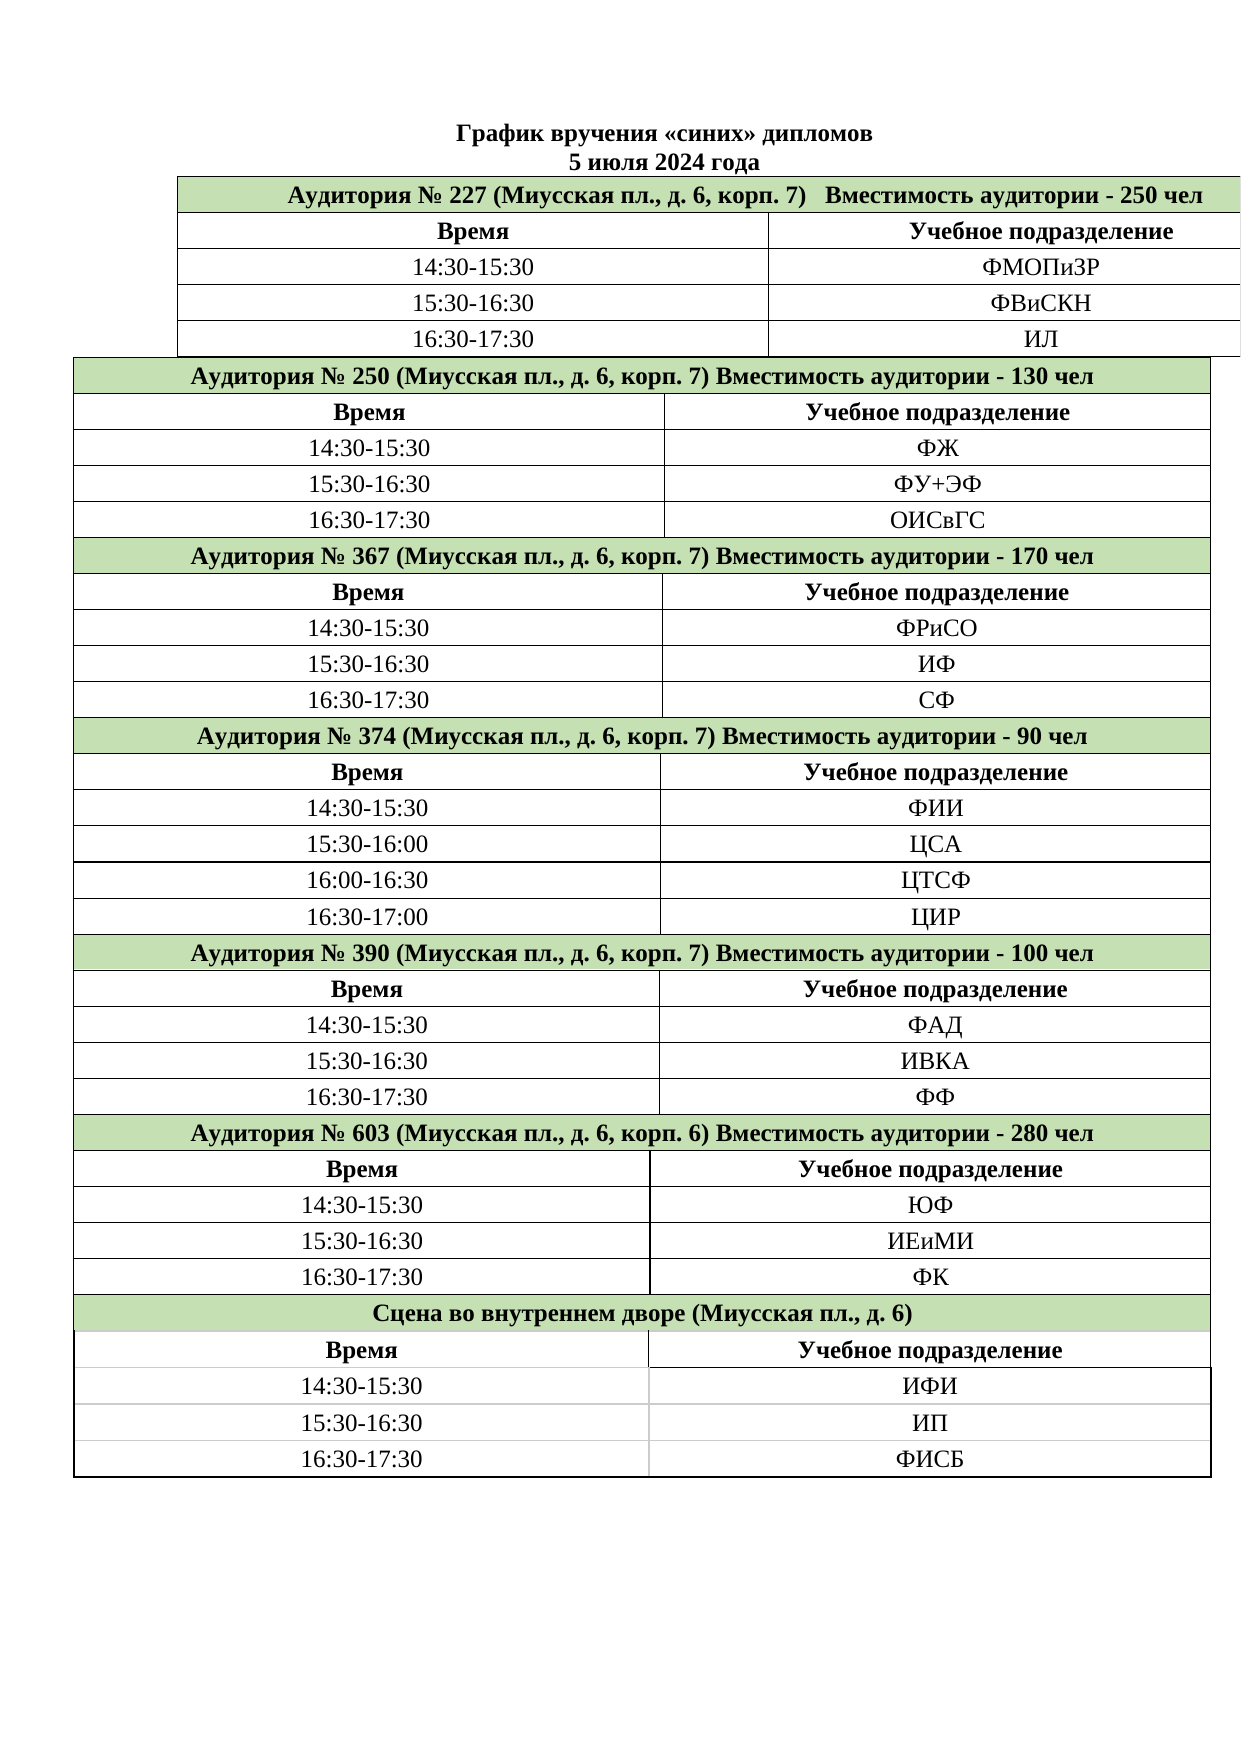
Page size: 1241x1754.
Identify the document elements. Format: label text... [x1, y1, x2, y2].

table_cell 15:30-16:30 [178, 285, 768, 320]
table_cell 16:30-17:30 [75, 1441, 648, 1476]
table_cell 14:30-15:30 [74, 790, 660, 825]
table_cell Время [74, 1151, 649, 1186]
table_cell 16:00-16:30 [74, 863, 660, 897]
table_cell Аудитория № 367 (Миусская пл., д. 6, корп. 7) Вместимость аудитории - 170 чел [74, 538, 1210, 573]
table_cell Учебное подразделение [769, 213, 1240, 248]
table_cell Время [74, 394, 664, 429]
table_cell 16:30-17:30 [74, 502, 664, 537]
table_cell Время [178, 213, 768, 248]
table_cell ИФ [663, 646, 1210, 681]
table_cell 16:30-17:00 [74, 899, 660, 933]
table_cell Время [74, 754, 660, 789]
table_cell ФАД [660, 1007, 1210, 1042]
table_cell ФИИ [661, 790, 1210, 825]
table_cell ФФ [660, 1079, 1210, 1114]
table_cell Время [75, 1332, 648, 1367]
table_cell 16:30-17:30 [74, 1079, 659, 1114]
table_cell Время [74, 574, 662, 609]
table_cell 15:30-16:30 [74, 646, 662, 681]
table_cell ЮФ [651, 1187, 1210, 1222]
table_cell ФРиСО [663, 610, 1210, 645]
table_cell ИЕиМИ [651, 1223, 1210, 1258]
table_cell 15:30-16:30 [74, 1043, 659, 1078]
text 5 июля 2024 года [177, 147, 1152, 176]
table_header Аудитория № 250 (Миусская пл., д. 6, корп. 7) Вместимость аудитории - 130 чел [74, 358, 1210, 393]
table_cell Учебное подразделение [649, 1332, 1210, 1367]
text График вручения «синих» дипломов [177, 118, 1152, 147]
table_cell 14:30-15:30 [75, 1368, 648, 1403]
table_cell Аудитория № 390 (Миусская пл., д. 6, корп. 7) Вместимость аудитории - 100 чел [74, 935, 1210, 969]
table_cell Учебное подразделение [661, 754, 1210, 789]
table_cell ФИСБ [650, 1441, 1210, 1476]
table_cell ИП [650, 1405, 1210, 1440]
table_cell 16:30-17:30 [178, 321, 768, 356]
table_cell Учебное подразделение [651, 1151, 1210, 1186]
table_cell 16:30-17:30 [74, 682, 662, 717]
table_cell 15:30-16:30 [74, 466, 664, 501]
table_cell ФК [651, 1259, 1210, 1294]
table_cell Время [74, 971, 659, 1006]
table_cell ФМОПиЗР [769, 249, 1240, 284]
table_cell ЦТСФ [661, 863, 1210, 897]
table_cell ИФИ [650, 1368, 1210, 1403]
table_cell ИВКА [660, 1043, 1210, 1078]
table_cell ЦИР [661, 899, 1210, 933]
table_cell 16:30-17:30 [74, 1259, 649, 1294]
table_cell Аудитория № 603 (Миусская пл., д. 6, корп. 6) Вместимость аудитории - 280 чел [74, 1115, 1210, 1150]
table_cell Аудитория № 374 (Миусская пл., д. 6, корп. 7) Вместимость аудитории - 90 чел [74, 718, 1210, 753]
table_cell ФЖ [665, 430, 1210, 465]
table_cell 15:30-16:30 [74, 1223, 649, 1258]
table_cell ЦСА [661, 826, 1210, 861]
table_cell 14:30-15:30 [74, 610, 662, 645]
table_cell Учебное подразделение [663, 574, 1210, 609]
table_header Аудитория № 227 (Миусская пл., д. 6, корп. 7) Вместимость аудитории - 250 чел [178, 177, 1240, 212]
table_cell 15:30-16:30 [75, 1405, 648, 1440]
table_cell 14:30-15:30 [178, 249, 768, 284]
table_cell ФУ+ЭФ [665, 466, 1210, 501]
table_cell СФ [663, 682, 1210, 717]
table_cell ОИСвГС [665, 502, 1210, 537]
table_cell 14:30-15:30 [74, 1187, 649, 1222]
table_cell ФВиСКН [769, 285, 1240, 320]
table_cell Учебное подразделение [665, 394, 1210, 429]
table_cell 14:30-15:30 [74, 430, 664, 465]
table_cell 14:30-15:30 [74, 1007, 659, 1042]
table_cell Учебное подразделение [660, 971, 1210, 1006]
table_cell ИЛ [769, 321, 1240, 356]
table_cell Сцена во внутреннем дворе (Миусская пл., д. 6) [74, 1295, 1210, 1330]
table_cell 15:30-16:00 [74, 826, 660, 861]
